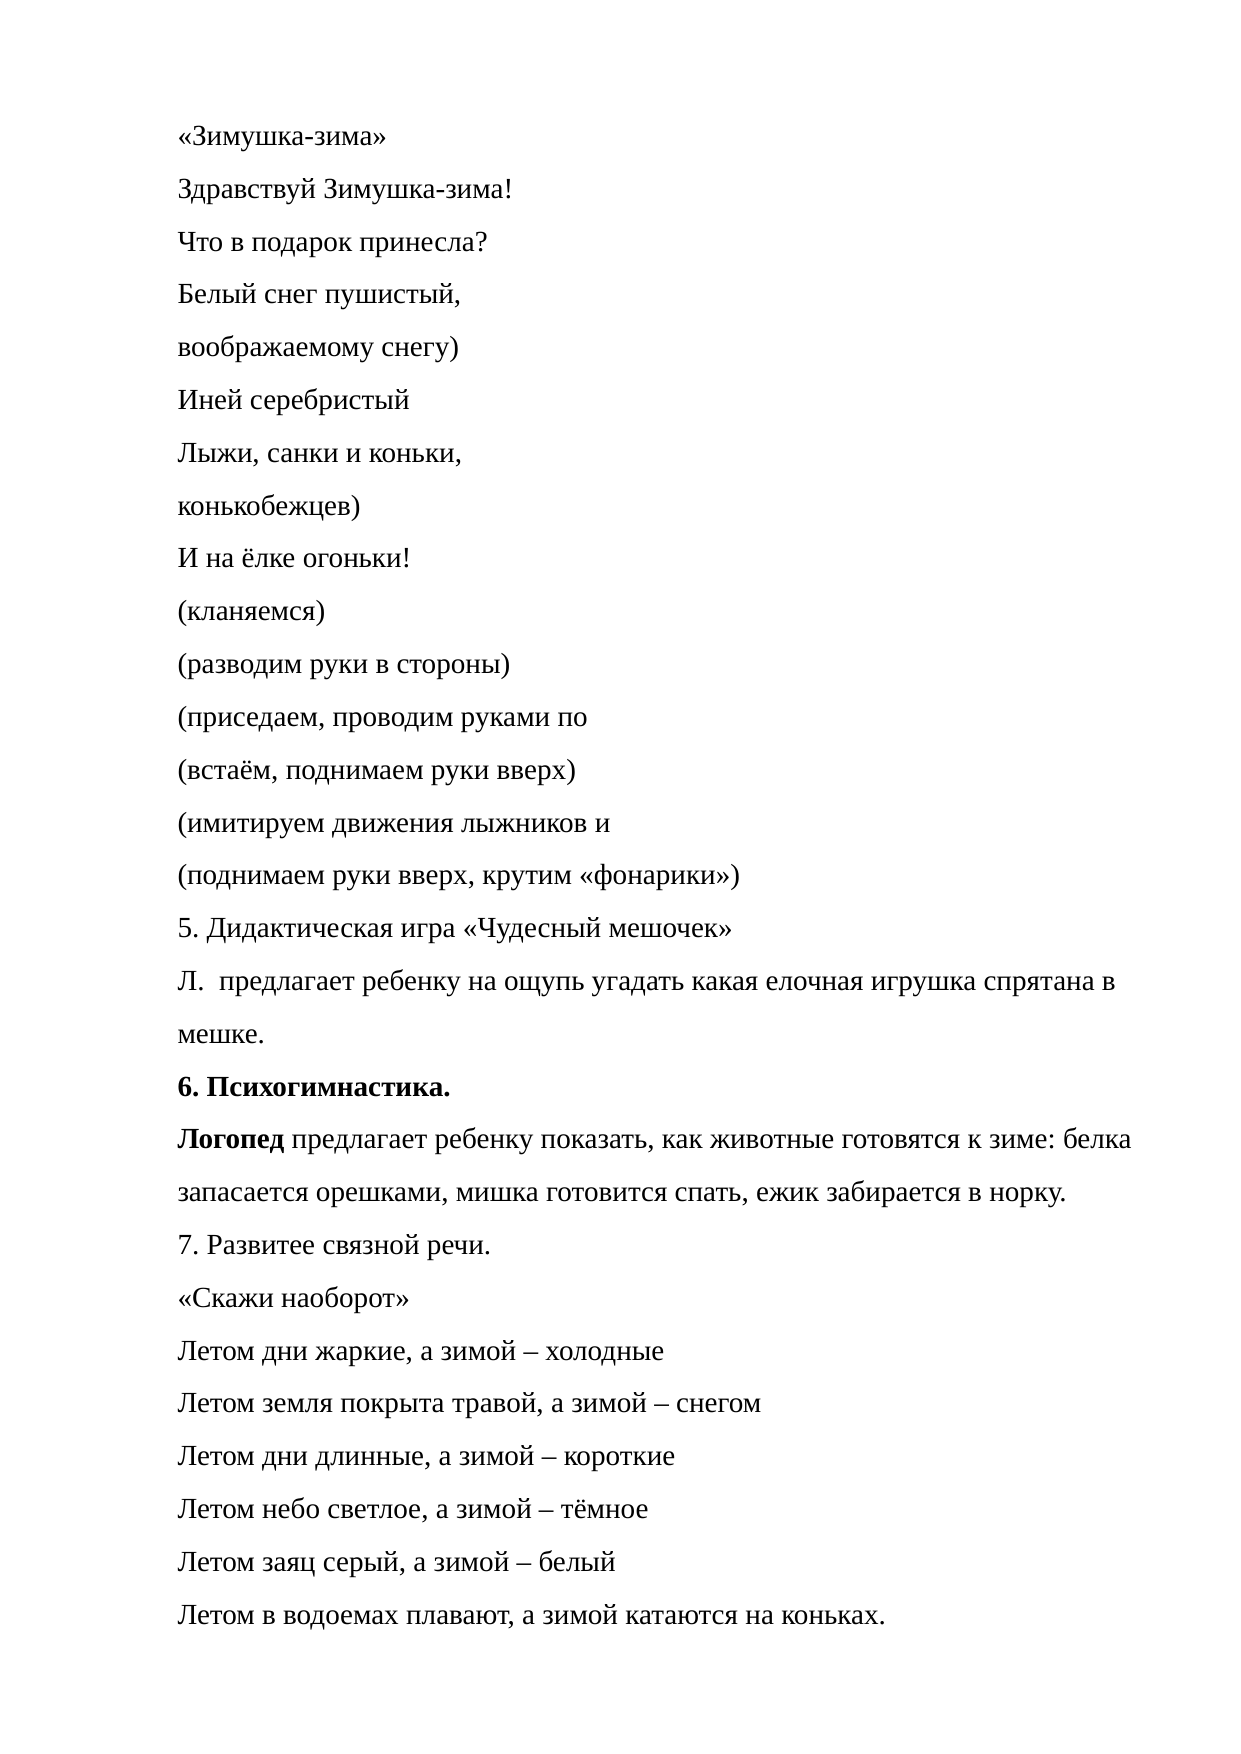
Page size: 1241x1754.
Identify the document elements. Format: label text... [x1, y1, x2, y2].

text Летом дни жаркие, а зимой – холодные [177, 1333, 1152, 1366]
text Иней серебристый [177, 382, 1152, 416]
text (разводим руки в стороны) [177, 646, 1152, 680]
text 6. Психогимнастика. [177, 1069, 1152, 1102]
text Лыжи, санки и коньки, [177, 435, 1152, 468]
text Летом небо светлое, а зимой – тёмное [177, 1491, 1152, 1525]
text запасается орешками, мишка готовится спать, ежик забирается в норку. [177, 1174, 1152, 1208]
text (приседаем, проводим руками по [177, 699, 1152, 733]
text (кланяемся) [177, 593, 1152, 627]
text (имитируем движения лыжников и [177, 805, 1152, 838]
text мешке. [177, 1016, 1152, 1049]
text Летом дни длинные, а зимой – короткие [177, 1438, 1152, 1472]
text «Зимушка-зима» [177, 118, 1152, 152]
text Логопед предлагает ребенку показать, как животные готовятся к зиме: белка [177, 1122, 1152, 1155]
text Летом в водоемах плавают, а зимой катаются на коньках. [177, 1597, 1152, 1630]
text Что в подарок принесла? [177, 224, 1152, 257]
text Летом земля покрыта травой, а зимой – снегом [177, 1386, 1152, 1419]
text 5. Дидактическая игра «Чудесный мешочек» [177, 910, 1152, 944]
text воображаемому снегу) [177, 329, 1152, 363]
text Здравствуй Зимушка-зима! [177, 171, 1152, 204]
text «Скажи наоборот» [177, 1280, 1152, 1313]
text Л. предлагает ребенку на ощупь угадать какая елочная игрушка спрятана в [177, 963, 1152, 997]
text (встаём, поднимаем руки вверх) [177, 752, 1152, 785]
text Летом заяц серый, а зимой – белый [177, 1544, 1152, 1578]
text конькобежцев) [177, 488, 1152, 521]
text Белый снег пушистый, [177, 277, 1152, 310]
text 7. Развитее связной речи. [177, 1227, 1152, 1261]
text (поднимаем руки вверх, крутим «фонарики») [177, 857, 1152, 891]
text И на ёлке огоньки! [177, 541, 1152, 574]
